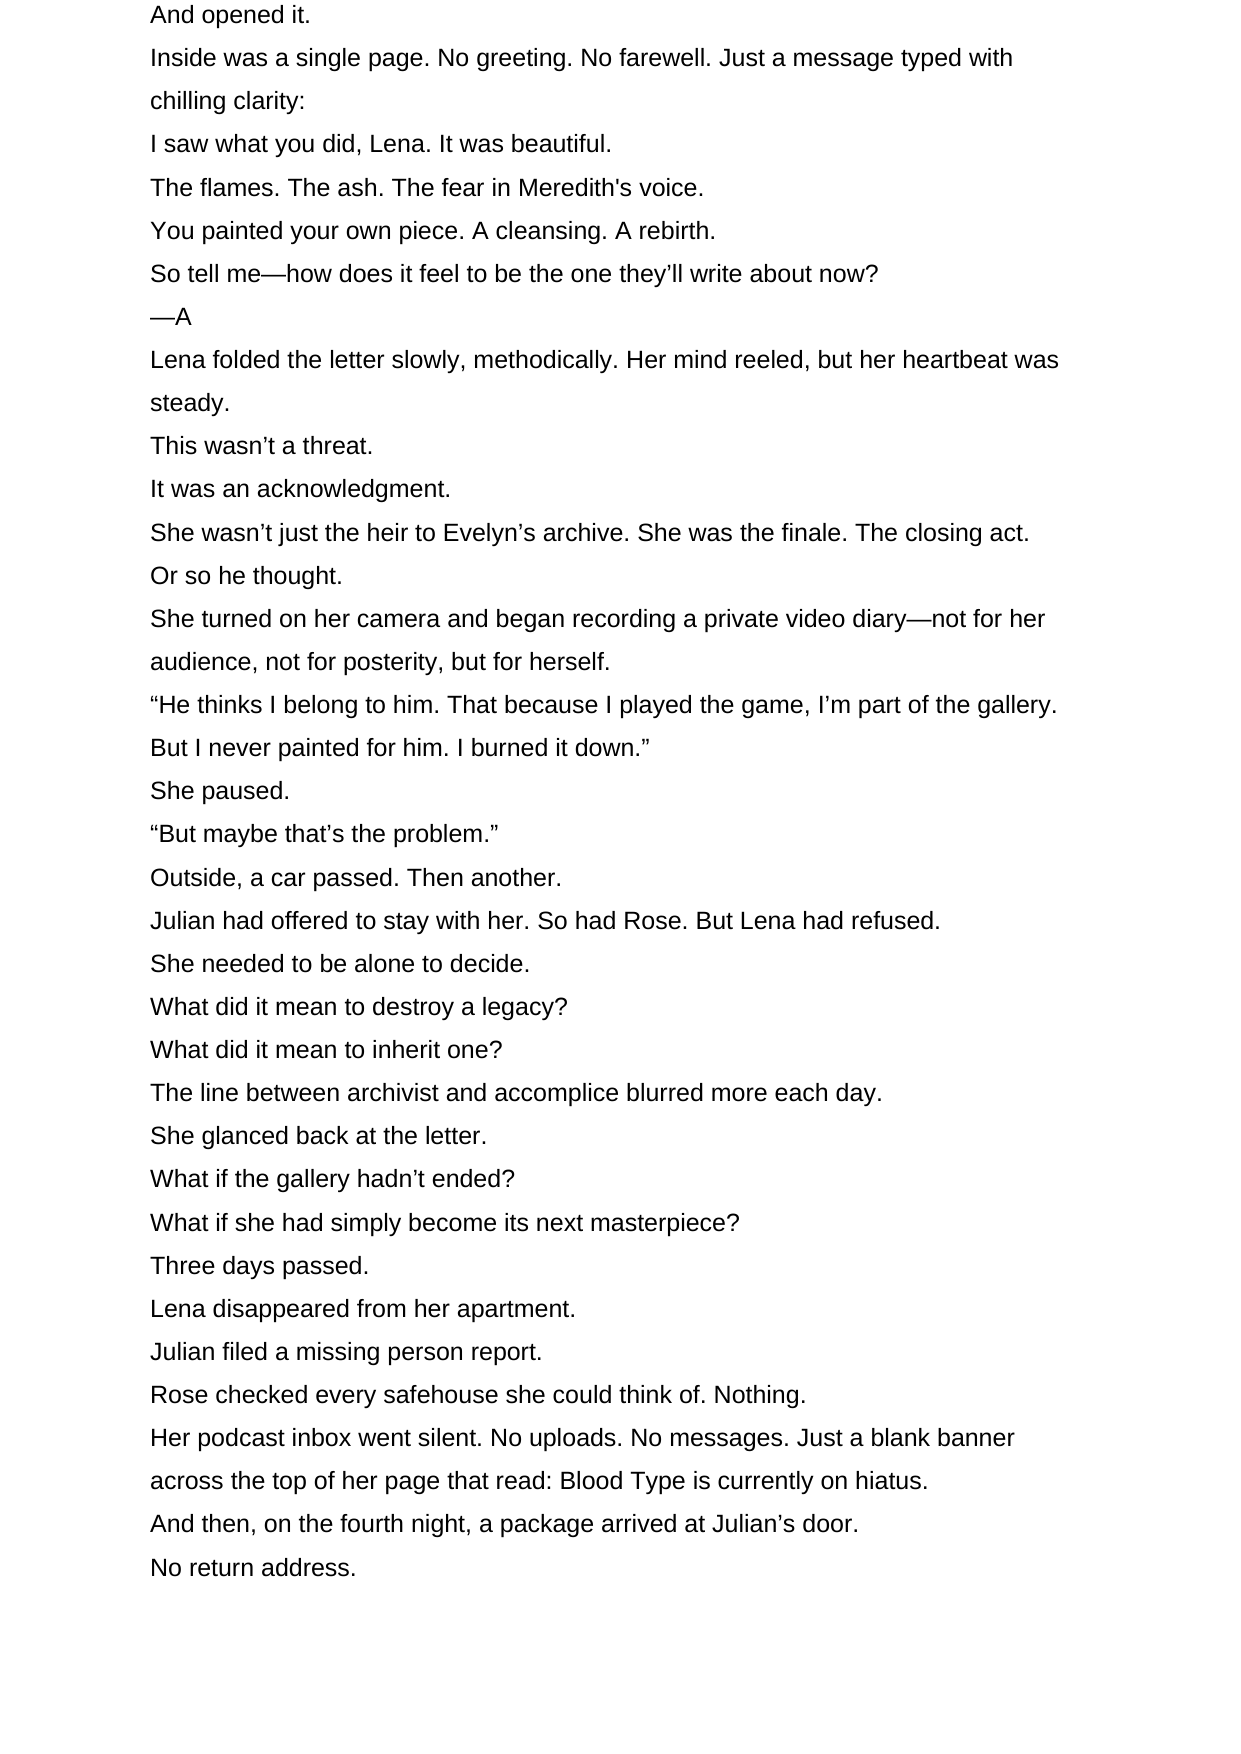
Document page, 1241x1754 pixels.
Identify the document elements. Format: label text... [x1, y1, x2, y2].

text Her podcast inbox went silent. No uploads. No messages. Just a blank banner across the top of her page that read: Blood Type is currently on hiatus. [150, 1423, 1090, 1495]
text This wasn’t a threat. [150, 431, 1090, 460]
text And opened it. [150, 0, 1090, 29]
text No return address. [150, 1552, 1090, 1581]
text “He thinks I belong to him. That because I played the game, I’m part of the gallery. But I never painted for him. I burned it down.” [150, 690, 1090, 762]
text —A [150, 302, 1090, 331]
text The flames. The ash. The fear in Meredith's voice. [150, 172, 1090, 201]
text The line between archivist and accomplice blurred more each day. [150, 1078, 1090, 1107]
text Outside, a car passed. Then another. [150, 862, 1090, 891]
text What did it mean to inherit one? [150, 1035, 1090, 1064]
text It was an acknowledgment. [150, 474, 1090, 503]
text Julian had offered to stay with her. So had Rose. But Lena had refused. [150, 906, 1090, 934]
text She wasn’t just the heir to Evelyn’s archive. She was the finale. The closing act. [150, 517, 1090, 546]
text Lena disappeared from her apartment. [150, 1294, 1090, 1322]
text Three days passed. [150, 1251, 1090, 1279]
text What if the gallery hadn’t ended? [150, 1164, 1090, 1193]
text Rose checked every safehouse she could think of. Nothing. [150, 1380, 1090, 1409]
text Inside was a single page. No greeting. No farewell. Just a message typed with chilling clarity: [150, 43, 1090, 115]
text She needed to be alone to decide. [150, 949, 1090, 977]
text You painted your own piece. A cleansing. A rebirth. [150, 216, 1090, 244]
text She turned on her camera and began recording a private video diary—not for her audience, not for posterity, but for herself. [150, 604, 1090, 676]
text So tell me—how does it feel to be the one they’ll write about now? [150, 259, 1090, 287]
text And then, on the fourth night, a package arrived at Julian’s door. [150, 1509, 1090, 1538]
text What if she had simply become its next masterpiece? [150, 1207, 1090, 1236]
text “But maybe that’s the problem.” [150, 819, 1090, 848]
text Or so he thought. [150, 561, 1090, 589]
text She paused. [150, 776, 1090, 805]
text She glanced back at the letter. [150, 1121, 1090, 1150]
text Lena folded the letter slowly, methodically. Her mind reeled, but her heartbeat was steady. [150, 345, 1090, 417]
text What did it mean to destroy a legacy? [150, 992, 1090, 1021]
text Julian filed a missing person report. [150, 1337, 1090, 1366]
text I saw what you did, Lena. It was beautiful. [150, 129, 1090, 158]
